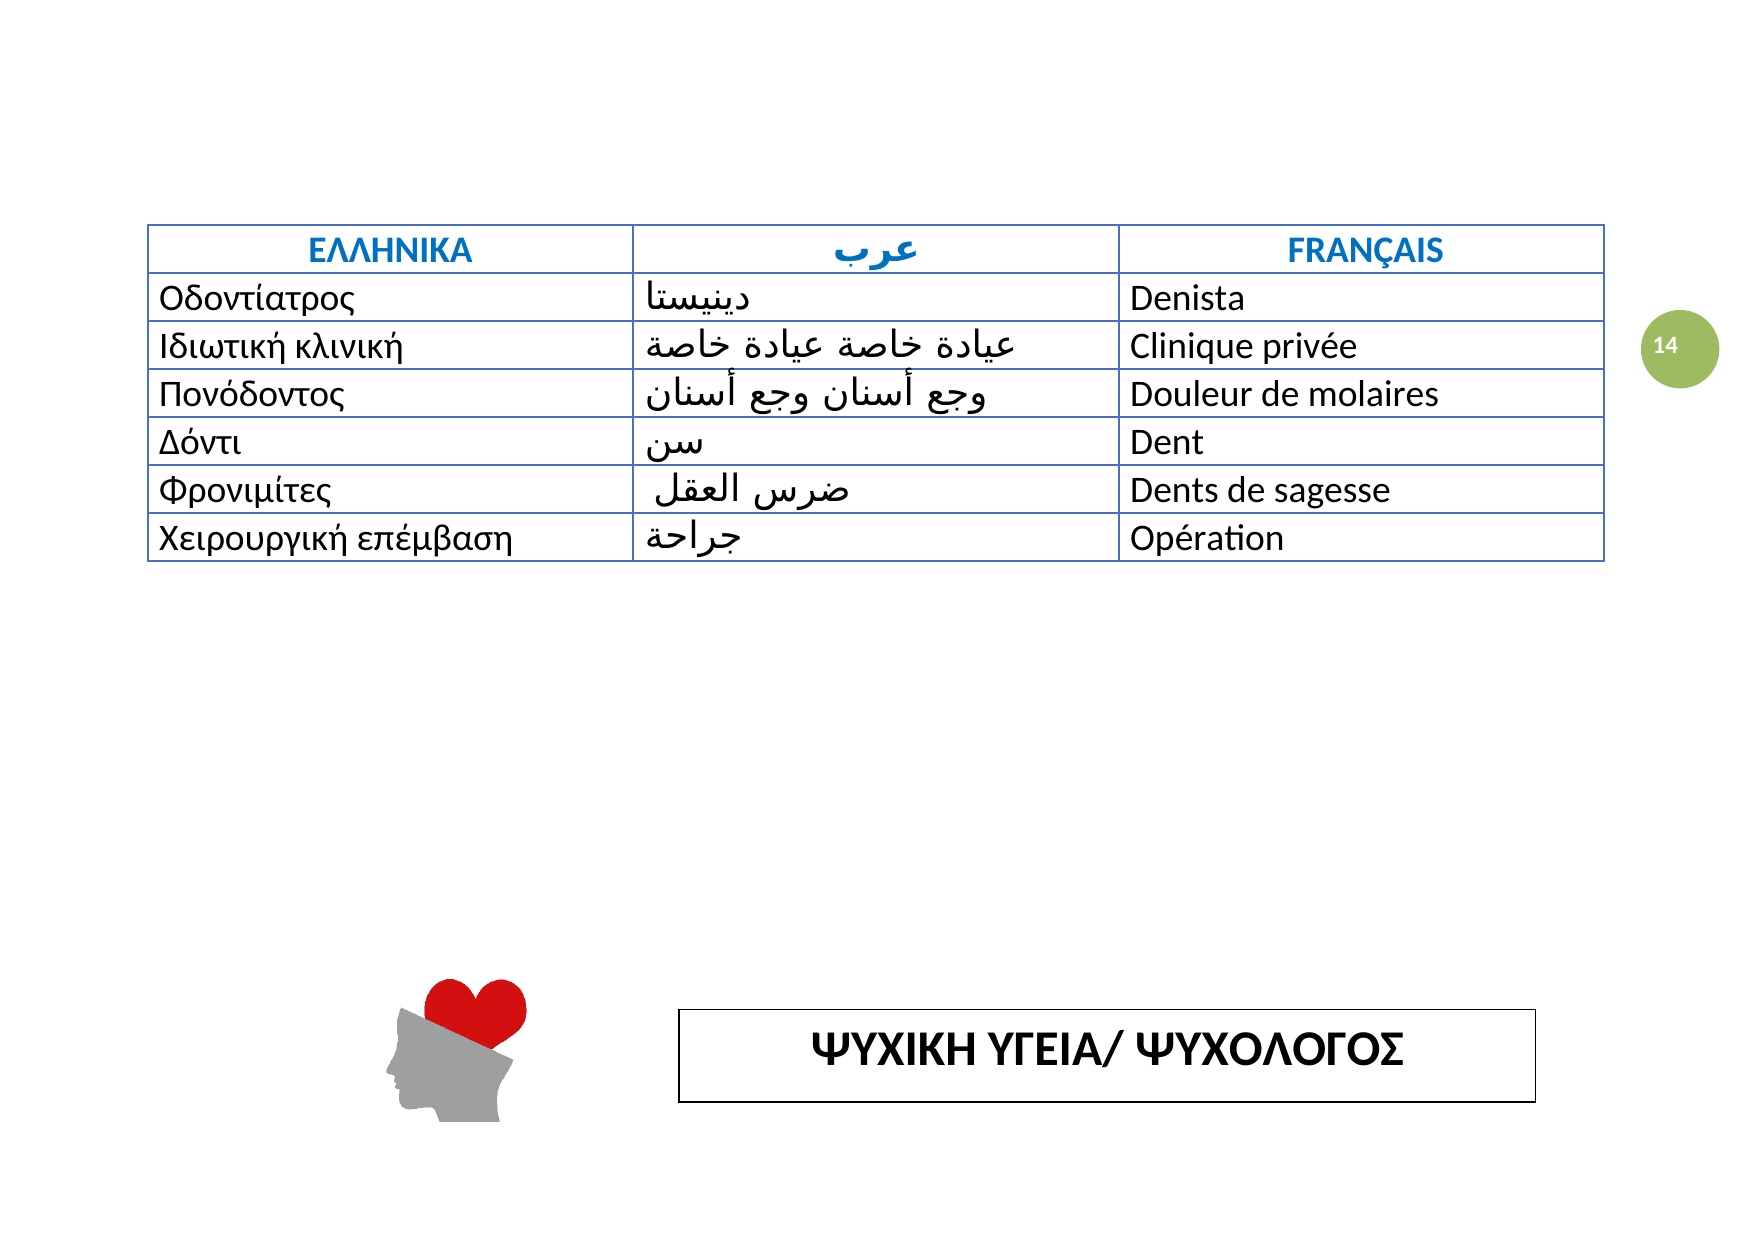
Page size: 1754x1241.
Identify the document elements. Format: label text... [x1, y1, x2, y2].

table_cell Χειρουργική επέμβαση [149, 514, 632, 559]
table_cell ضرس العقل [634, 466, 1118, 512]
table_cell Δόντι [149, 418, 632, 464]
table_cell Clinique privée [1120, 322, 1603, 368]
table_cell Πονόδοντος [149, 370, 632, 416]
table_cell Ιδιωτική κλινική [149, 322, 632, 368]
table_header FRANÇAIS [1120, 226, 1603, 272]
table_cell Douleur de molaires [1120, 370, 1603, 416]
table_cell Dent [1120, 418, 1603, 464]
table_cell سن [634, 418, 1118, 464]
table_cell عيادة خاصة عيادة خاصة [634, 322, 1118, 368]
table_header ΕΛΛΗΝΙΚΑ [149, 226, 632, 272]
table_header عرب [634, 226, 1118, 272]
table_cell دينيستا [634, 274, 1118, 320]
table_cell جراحة [634, 514, 1118, 559]
table_cell Οδοντίατρος [149, 274, 632, 320]
picture [369, 944, 544, 1120]
table_cell Φρονιμίτες [149, 466, 632, 512]
table_cell Denista [1120, 274, 1603, 320]
table_cell Opération [1120, 514, 1603, 559]
table_cell وجع أسنان وجع أسنان [634, 370, 1118, 416]
table_cell Dents de sagesse [1120, 466, 1603, 512]
